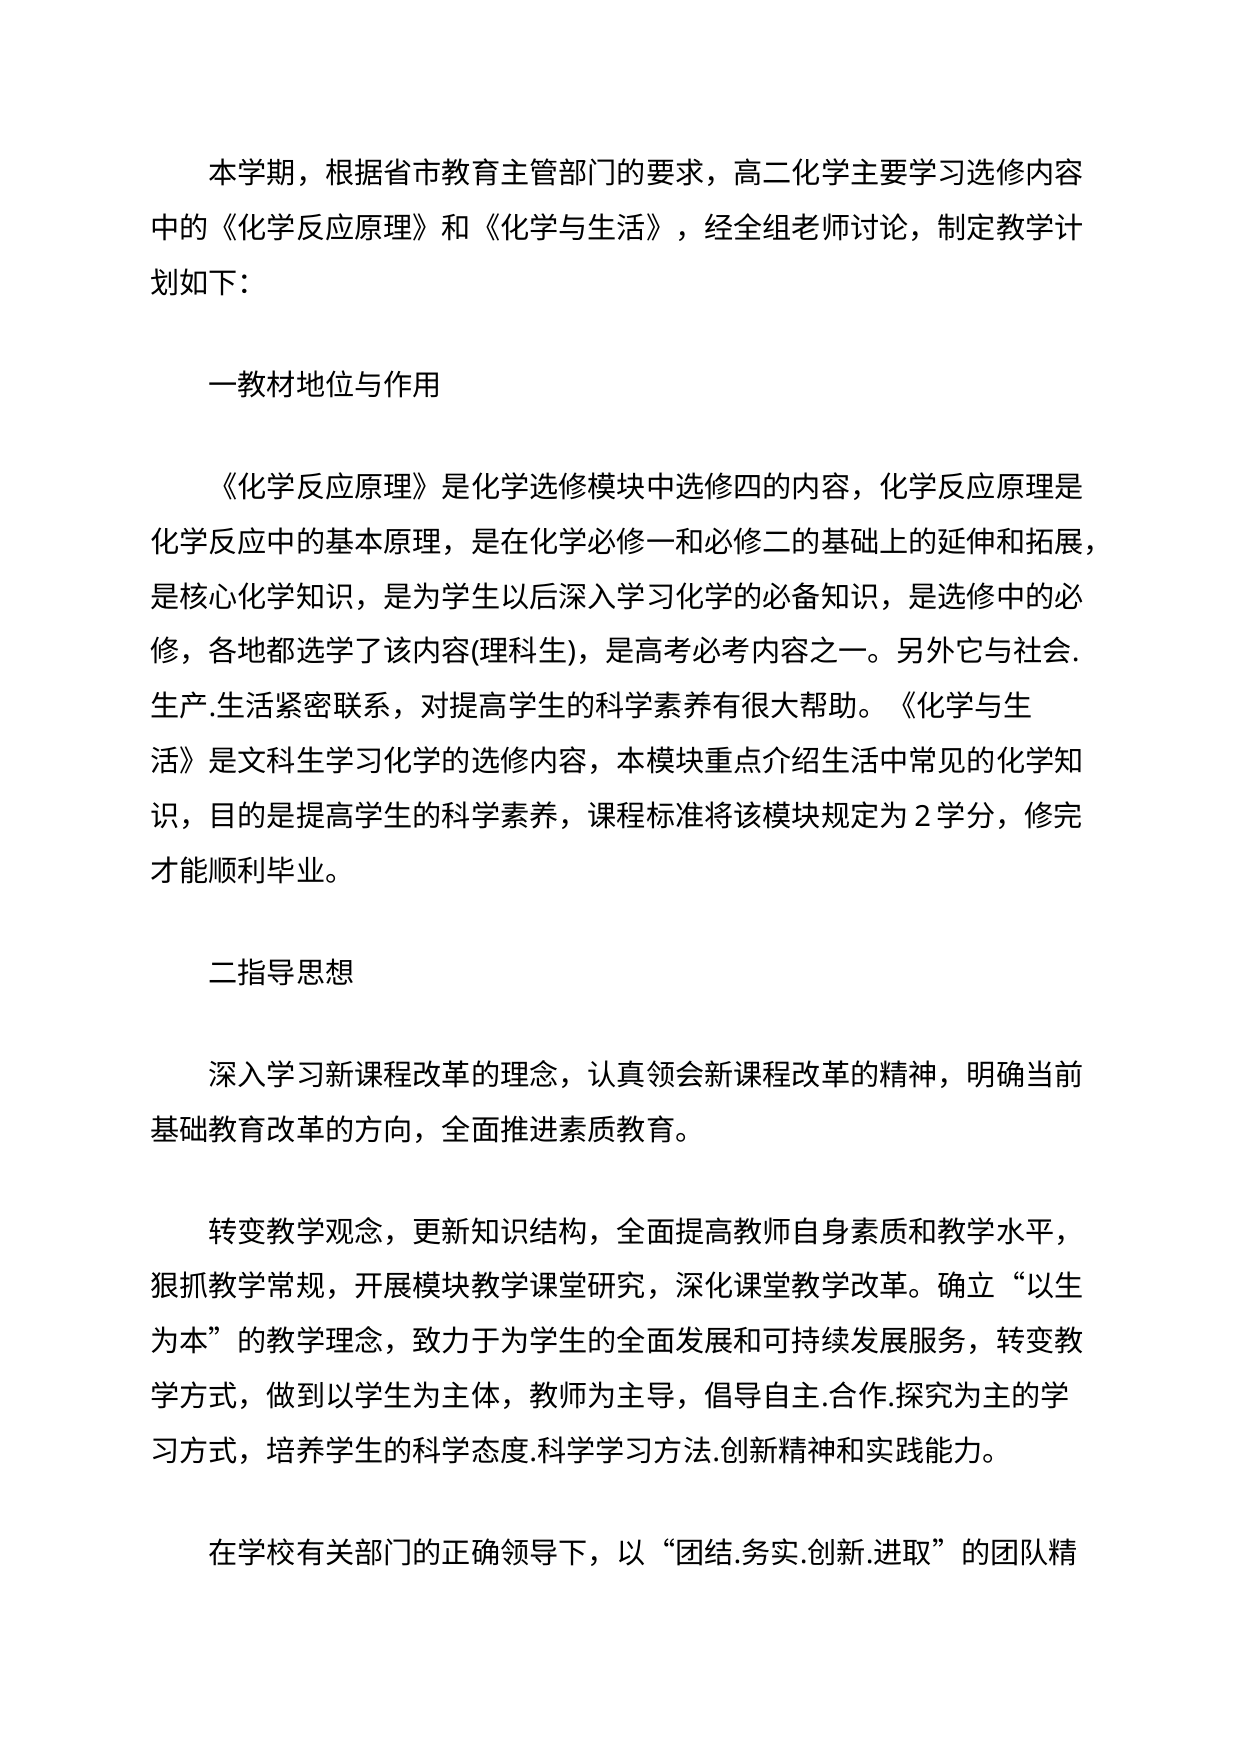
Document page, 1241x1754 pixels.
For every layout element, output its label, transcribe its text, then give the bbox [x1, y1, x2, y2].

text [150, 1530, 1090, 1572]
text 一教材地位与作用 [150, 362, 1090, 404]
text 二指导思想 [150, 950, 1090, 992]
text 转变教学观念，更新知识结构，全面提高教师自身素质和教学水平，狠抓教学常规，开展模块教学课堂研究，深化课堂教学改革。确立“以生为本”的教学理念，致力于为学生的全面发展和可持续发展服务，转变教学方式，做到以学生为主体，教师为主导，倡导自主.合作.探究为主的学习方式，培养学生的科学态度.科学学习方法.创新精神和实践能力。 [150, 1208, 1090, 1470]
text 《化学反应原理》是化学选修模块中选修四的内容，化学反应原理是化学反应中的基本原理，是在化学必修一和必修二的基础上的延伸和拓展，是核心化学知识，是为学生以后深入学习化学的必备知识，是选修中的必修，各地都选学了该内容(理科生)，是高考必考内容之一。另外它与社会.生产.生活紧密联系，对提高学生的科学素养有很大帮助。《化学与生活》是文科生学习化学的选修内容，本模块重点介绍生活中常见的化学知识，目的是提高学生的科学素养，课程标准将该模块规定为2学分，修完才能顺利毕业。 [150, 463, 1090, 890]
text 深入学习新课程改革的理念，认真领会新课程改革的精神，明确当前基础教育改革的方向，全面推进素质教育。 [150, 1051, 1090, 1149]
text 本学期，根据省市教育主管部门的要求，高二化学主要学习选修内容中的《化学反应原理》和《化学与生活》，经全组老师讨论，制定教学计划如下： [150, 150, 1090, 302]
